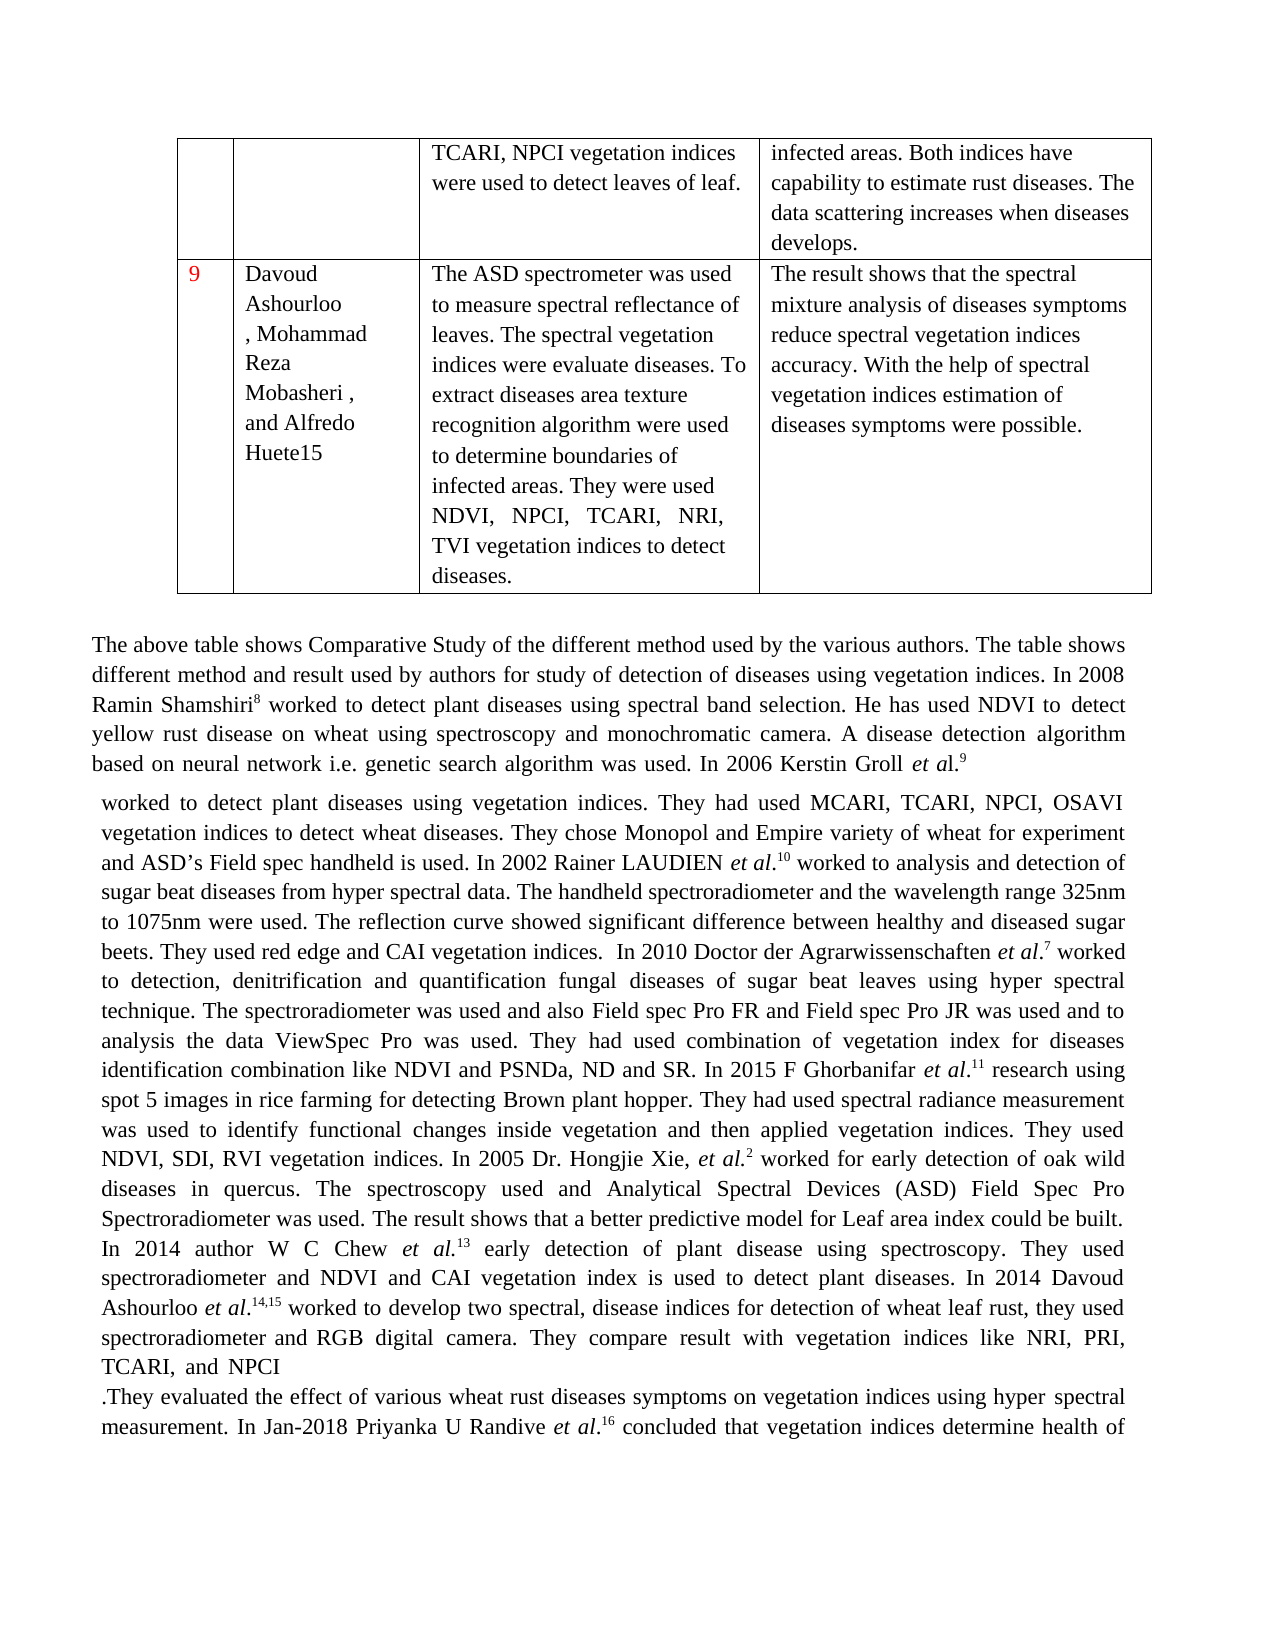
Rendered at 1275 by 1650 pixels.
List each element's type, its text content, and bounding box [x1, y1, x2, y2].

table_cell 8 [178, 139, 233, 259]
table_cell Davoud Ashourloo , Mohammad Reza Mobasheri , and Alfredo Huete15 [234, 260, 419, 593]
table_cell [234, 139, 419, 259]
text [101, 1383, 1125, 1439]
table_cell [760, 139, 1151, 259]
table_cell The ASD spectrometer was used to measure spectral reflectance of leaves. The spectral vegetation indices were evaluate diseases. To extract diseases area texture recognition algorithm were used to determine boundaries of infected areas. They were used NDVI, NPCI, TCARI, NRI, TVI vegetation indices to detect diseases. [420, 260, 759, 593]
table_cell 9 [178, 260, 233, 593]
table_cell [420, 139, 759, 259]
text The above table shows Comparative Study of the different method used by the various authors. The table shows different method and result used by authors for study of detection of diseases using vegetation indices. In 2008 Ramin Shamshiri8 worked to detect plant diseases using spectral band selection. He has used NDVI to detect yellow rust disease on wheat using spectroscopy and monochromatic camera. A disease detection algorithm based on neural network i.e. genetic search algorithm was used. In 2006 Kerstin Groll et al.9 [92, 631, 1126, 776]
text worked to detect plant diseases using vegetation indices. They had used MCARI, TCARI, NPCI, OSAVI vegetation indices to detect wheat diseases. They chose Monopol and Empire variety of wheat for experiment and ASD’s Field spec handheld is used. In 2002 Rainer LAUDIEN et al.10 worked to analysis and detection of sugar beat diseases from hyper spectral data. The handheld spectroradiometer and the wavelength range 325nm to 1075nm were used. The reflection curve showed significant difference between healthy and diseased sugar beets. They used red edge and CAI vegetation indices. In 2010 Doctor der Agrarwissenschaften et al.7 worked to detection, denitrification and quantification fungal diseases of sugar beat leaves using hyper spectral technique. The spectroradiometer was used and also Field spec Pro FR and Field spec Pro JR was used and to analysis the data ViewSpec Pro was used. They had used combination of vegetation index for diseases identification combination like NDVI and PSNDa, ND and SR. In 2015 F Ghorbanifar et al.11 research using spot 5 images in rice farming for detecting Brown plant hopper. They had used spectral radiance measurement was used to identify functional changes inside vegetation and then applied vegetation indices. They used NDVI, SDI, RVI vegetation indices. In 2005 Dr. Hongjie Xie, et al.2 worked for early detection of oak wild diseases in quercus. The spectroscopy used and Analytical Spectral Devices (ASD) Field Spec Pro Spectroradiometer was used. The result shows that a better predictive model for Leaf area index could be built. In 2014 author W C Chew et al.13 early detection of plant disease using spectroscopy. They used spectroradiometer and NDVI and CAI vegetation index is used to detect plant diseases. In 2014 Davoud Ashourloo et al.14,15 worked to develop two spectral, disease indices for detection of wheat leaf rust, they used spectroradiometer and RGB digital camera. They compare result with vegetation indices like NRI, PRI, TCARI, and NPCI [101, 789, 1126, 1380]
table_cell The result shows that the spectral mixture analysis of diseases symptoms reduce spectral vegetation indices accuracy. With the help of spectral vegetation indices estimation of diseases symptoms were possible. [760, 260, 1151, 593]
